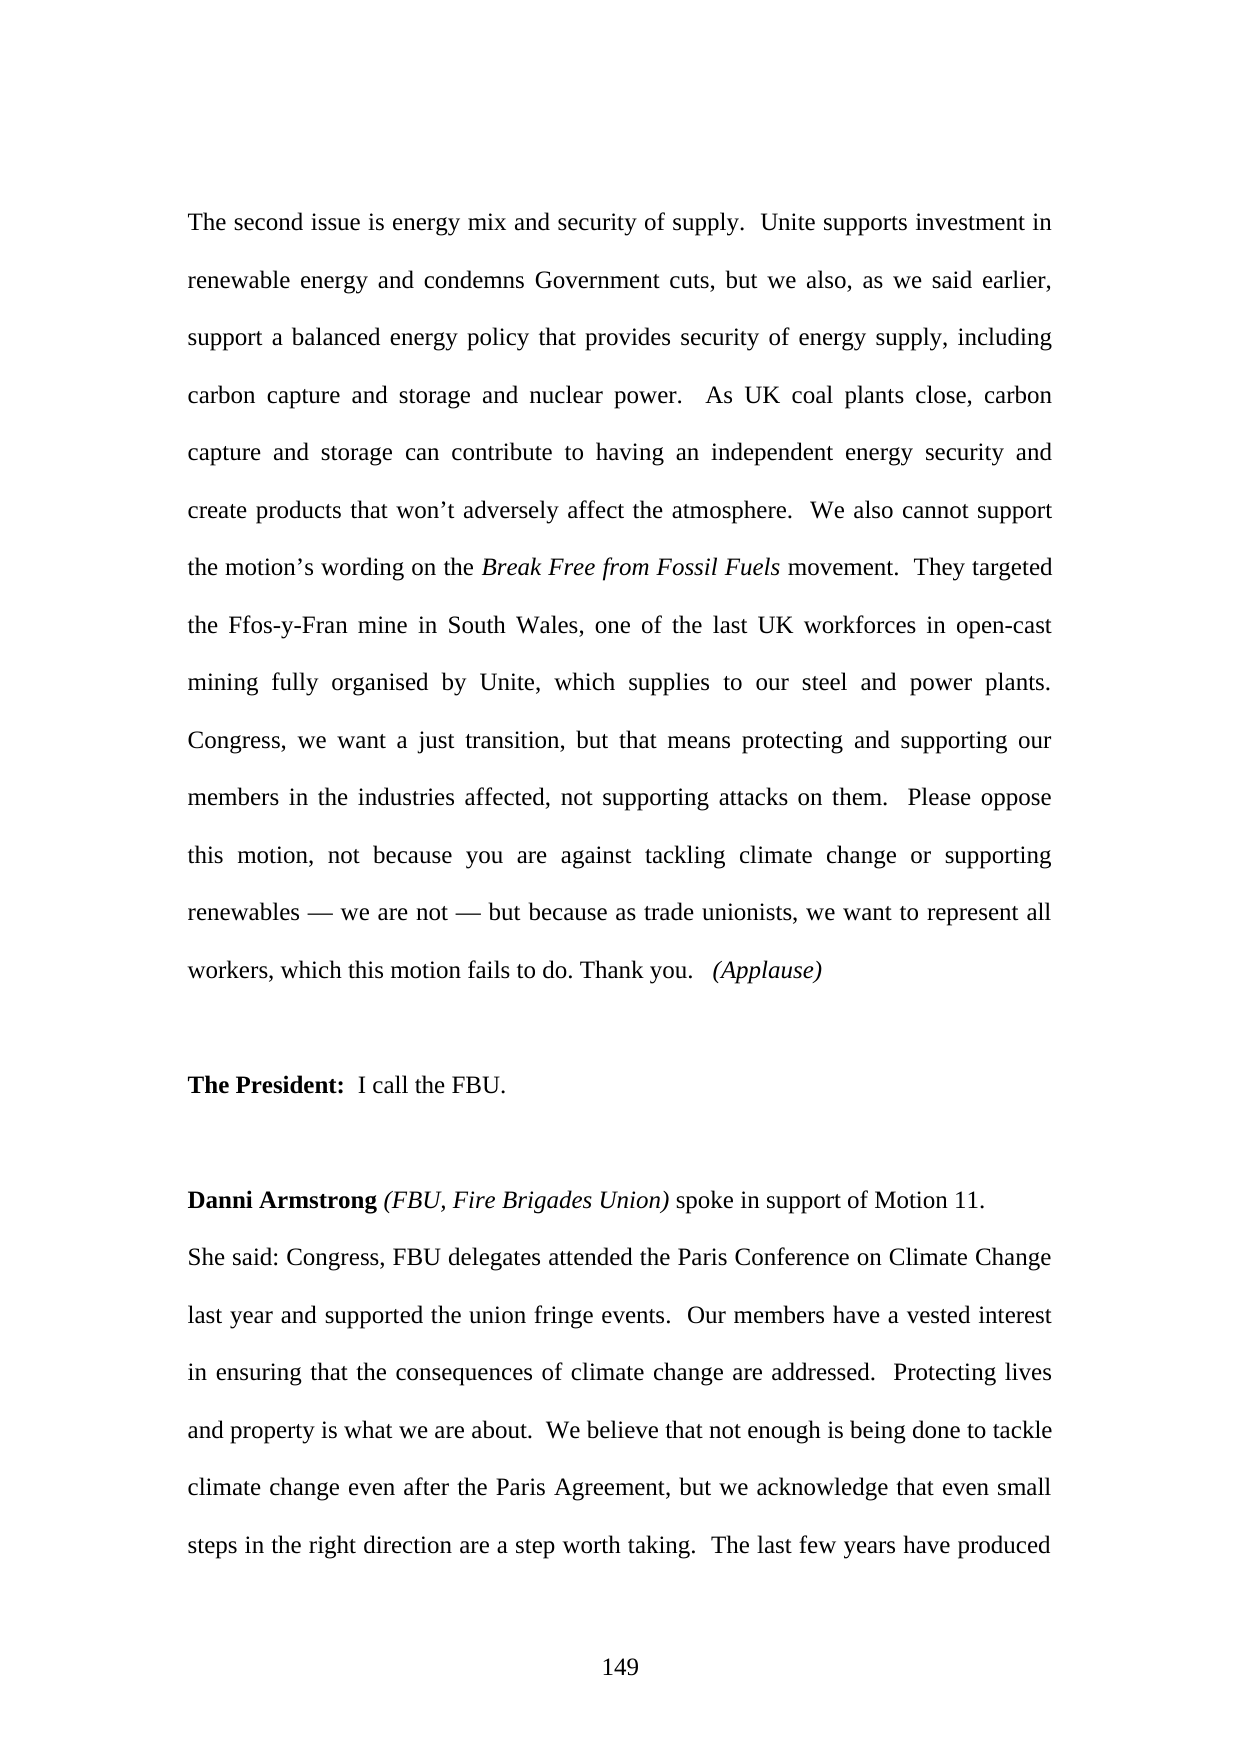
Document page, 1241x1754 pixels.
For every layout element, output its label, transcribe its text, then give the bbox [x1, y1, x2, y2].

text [187, 1242, 1053, 1559]
text Danni Armstrong (FBU, Fire Brigades ) spoke in support of Motion 11. [187, 1185, 1053, 1214]
text The second issue is energy mix and security of supply. Unite supports investment in renewable energy and condemns Government cuts, but we also, as we said earlier, support a balanced energy policy that provides security of energy supply, including carbon capture and storage and nuclear power. As coal plants close, carbon capture and storage can contribute to having an independent energy security and create products that won’t adversely affect the atmosphere. We also cannot support the motion’s wording on the Break Free from Fossil Fuels movement. They targeted the Ffos-y-Fran mine in South Wales, one of the last workforces in open-cast mining fully organised by Unite, which supplies to our steel and power plants. Congress, we want a just transition, but that means protecting and supporting our members in the industries affected, not supporting attacks on them. Please oppose this motion, not because you are against tackling climate change or supporting renewables — we are not — but because as trade unionists, we want to represent all workers, which this motion fails to do. Thank you. (Applause) [187, 207, 1053, 984]
text The President: I call the FBU. [187, 1070, 1053, 1099]
